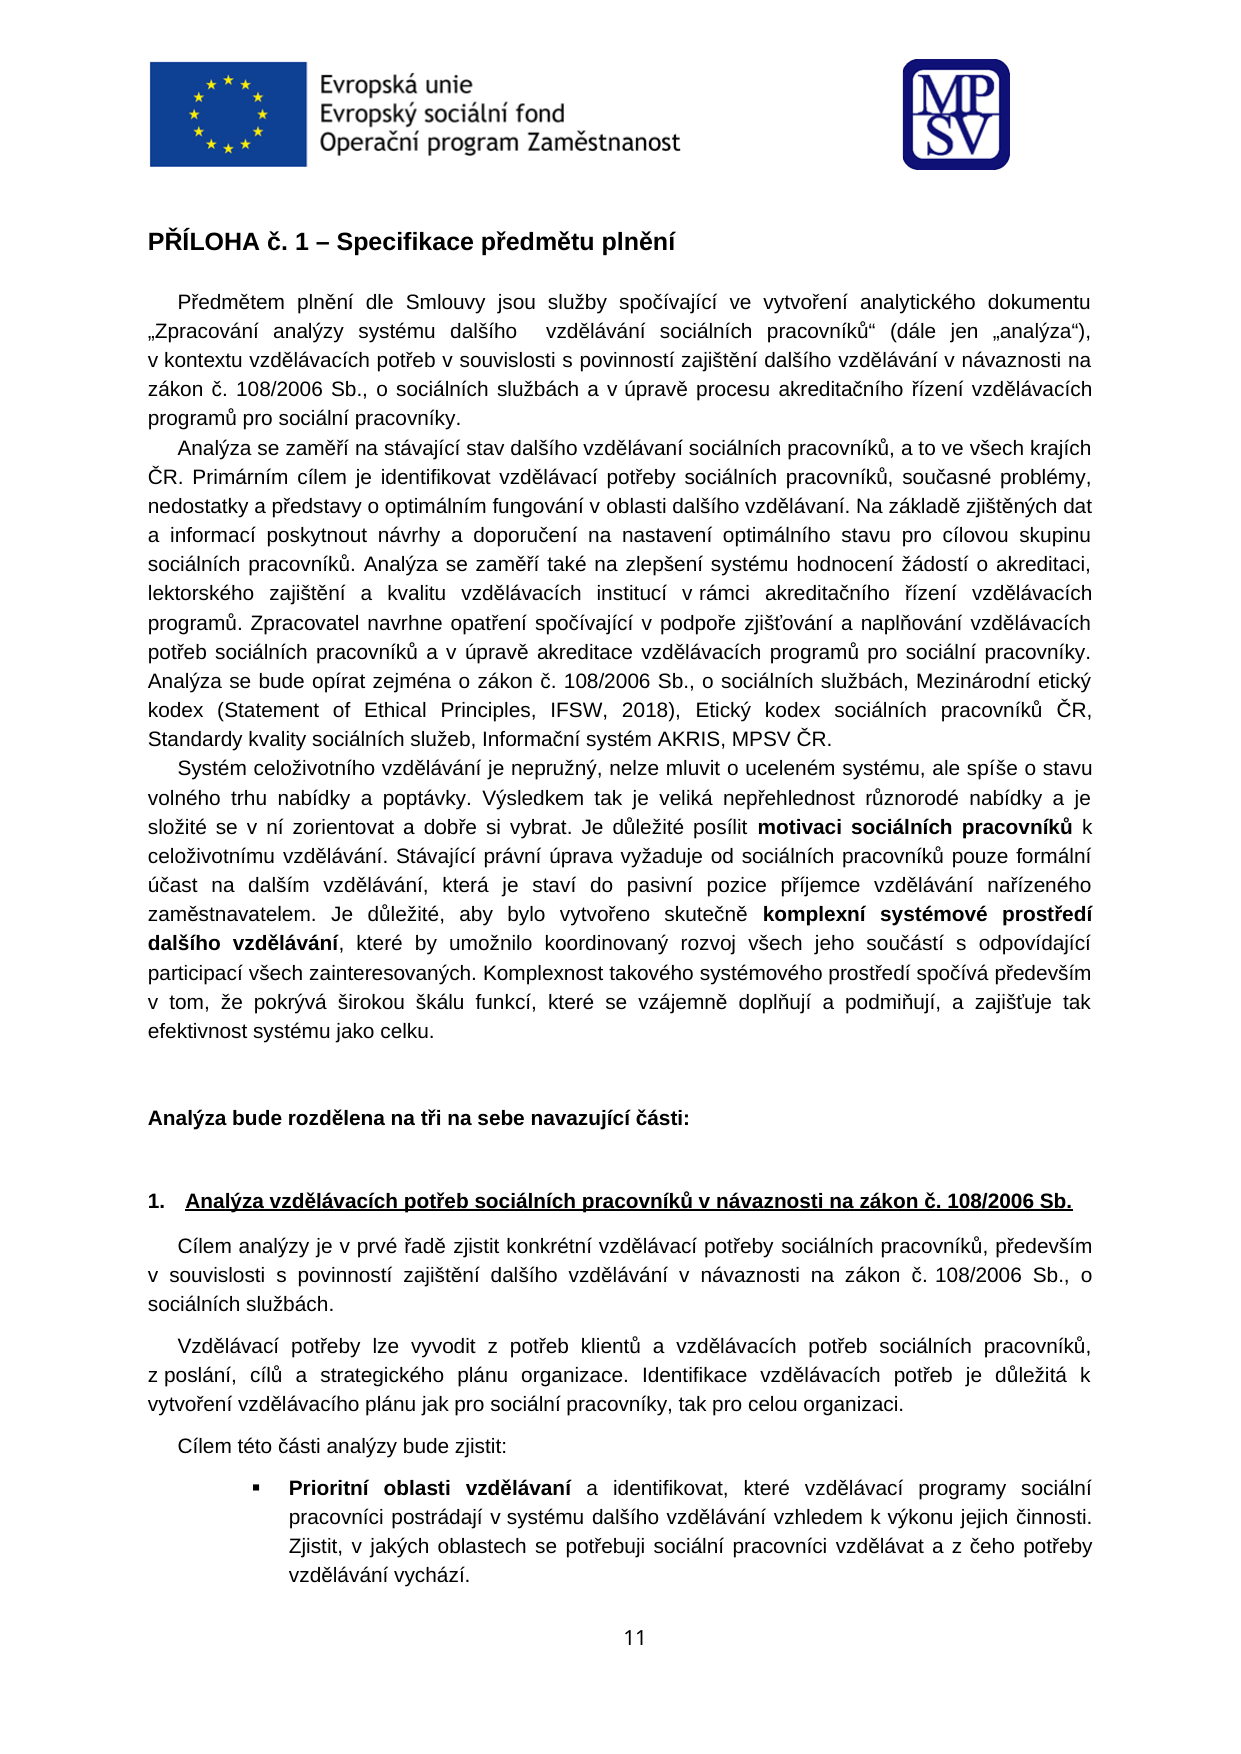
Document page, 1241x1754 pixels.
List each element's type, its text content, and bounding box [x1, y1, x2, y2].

list PŘÍLOHA č. 1 – Specifikace předmětu plnění [148, 226, 1092, 255]
text Systém celoživotního vzdělávání je nepružný, nelze mluvit o uceleném systému, ale spíše o stavu volného trhu nabídky a poptávky. Výsledkem tak je veliká nepřehlednost různorodé nabídky a je složité se v ní zorientovat a dobře si vybrat. Je důležité posílit motivaci sociálních pracovníků k celoživotnímu vzdělávání. Stávající právní úprava vyžaduje od sociálních pracovníků pouze formální účast na dalším vzdělávání, která je staví do pasivní pozice příjemce vzdělávání nařízeného zaměstnavatelem. Je důležité, aby bylo vytvořeno skutečně komplexní systémové prostředí dalšího vzdělávání, které by umožnilo koordinovaný rozvoj všech jeho součástí s odpovídající participací všech zainteresovaných. Komplexnost takového systémového prostředí spočívá především v tom, že pokrývá širokou škálu funkcí, které se vzájemně doplňují a podmiňují, a zajišťuje tak efektivnost systému jako celku. [148, 751, 1092, 1043]
text Cílem této části analýzy bude zjistit: [148, 1428, 1092, 1458]
picture [902, 59, 1010, 170]
text Předmětem plnění dle Smlouvy jsou služby spočívající ve vytvoření analytického dokumentu „Zpracování analýzy systému dalšího vzdělávání sociálních pracovníků“ (dále jen „analýza“), v kontextu vzdělávacích potřeb v souvislosti s povinností zajištění dalšího vzdělávání v návaznosti na zákon č. 108/2006 Sb., o sociálních službách a v úpravě procesu akreditačního řízení vzdělávacích programů pro sociální pracovníky. [148, 284, 1092, 319]
picture [147, 59, 681, 170]
list Analýza vzdělávacích potřeb sociálních pracovníků v návaznosti na zákon č. 108/2006 Sb. [148, 1188, 1092, 1212]
text Analýza bude rozdělena na tři na sebe navazující části: [148, 1101, 1092, 1130]
text Cílem analýzy je v prvé řadě zjistit konkrétní vzdělávací potřeby sociálních pracovníků, především v souvislosti s povinností zajištění dalšího vzdělávání v návaznosti na zákon č. 108/2006 Sb., o sociálních službách. [148, 1228, 1092, 1316]
text Analýza se zaměří na stávající stav dalšího vzdělávaní sociálních pracovníků, a to ve všech krajích ČR. Primárním cílem je identifikovat vzdělávací potřeby sociálních pracovníků, současné problémy, nedostatky a představy o optimálním fungování v oblasti dalšího vzdělávaní. Na základě zjištěných dat a informací poskytnout návrhy a doporučení na nastavení optimálního stavu pro cílovou skupinu sociálních pracovníků. Analýza se zaměří také na zlepšení systému hodnocení žádostí o akreditaci, lektorského zajištění a kvalitu vzdělávacích institucí v rámci akreditačního řízení vzdělávacích programů. Zpracovatel navrhne opatření spočívající v podpoře zjišťování a naplňování vzdělávacích potřeb sociálních pracovníků a v úpravě akreditace vzdělávacích programů pro sociální pracovníky. Analýza se bude opírat zejména o zákon č. 108/2006 Sb., o sociálních službách, Mezinárodní etický kodex (Statement of Ethical Principles, IFSW, 2018), Etický kodex sociálních pracovníků ČR, Standardy kvality sociálních služeb, Informační systém AKRIS, MPSV ČR. [148, 430, 1092, 751]
text Předmětem plnění dle Smlouvy jsou služby spočívající ve vytvoření analytického dokumentu „Zpracování analýzy systému dalšího vzdělávání sociálních pracovníků“ (dále jen „analýza“), v kontextu vzdělávacích potřeb v souvislosti s povinností zajištění dalšího vzdělávání v návaznosti na zákon č. 108/2006 Sb., o sociálních službách a v úpravě procesu akreditačního řízení vzdělávacích programů pro sociální pracovníky. [148, 343, 1092, 430]
text Vzdělávací potřeby lze vyvodit z potřeb klientů a vzdělávacích potřeb sociálních pracovníků, z poslání, cílů a strategického plánu organizace. Identifikace vzdělávacích potřeb je důležitá k vytvoření vzdělávacího plánu jak pro sociální pracovníky, tak pro celou organizaci. [148, 1328, 1092, 1416]
list Prioritní oblasti vzdělávaní a identifikovat, které vzdělávací programy sociální pracovníci postrádají v systému dalšího vzdělávání vzhledem k výkonu jejich činnosti. Zjistit, v jakých oblastech se potřebuji sociální pracovníci vzdělávat a z čeho potřeby vzdělávání vychází. [251, 1470, 1092, 1587]
